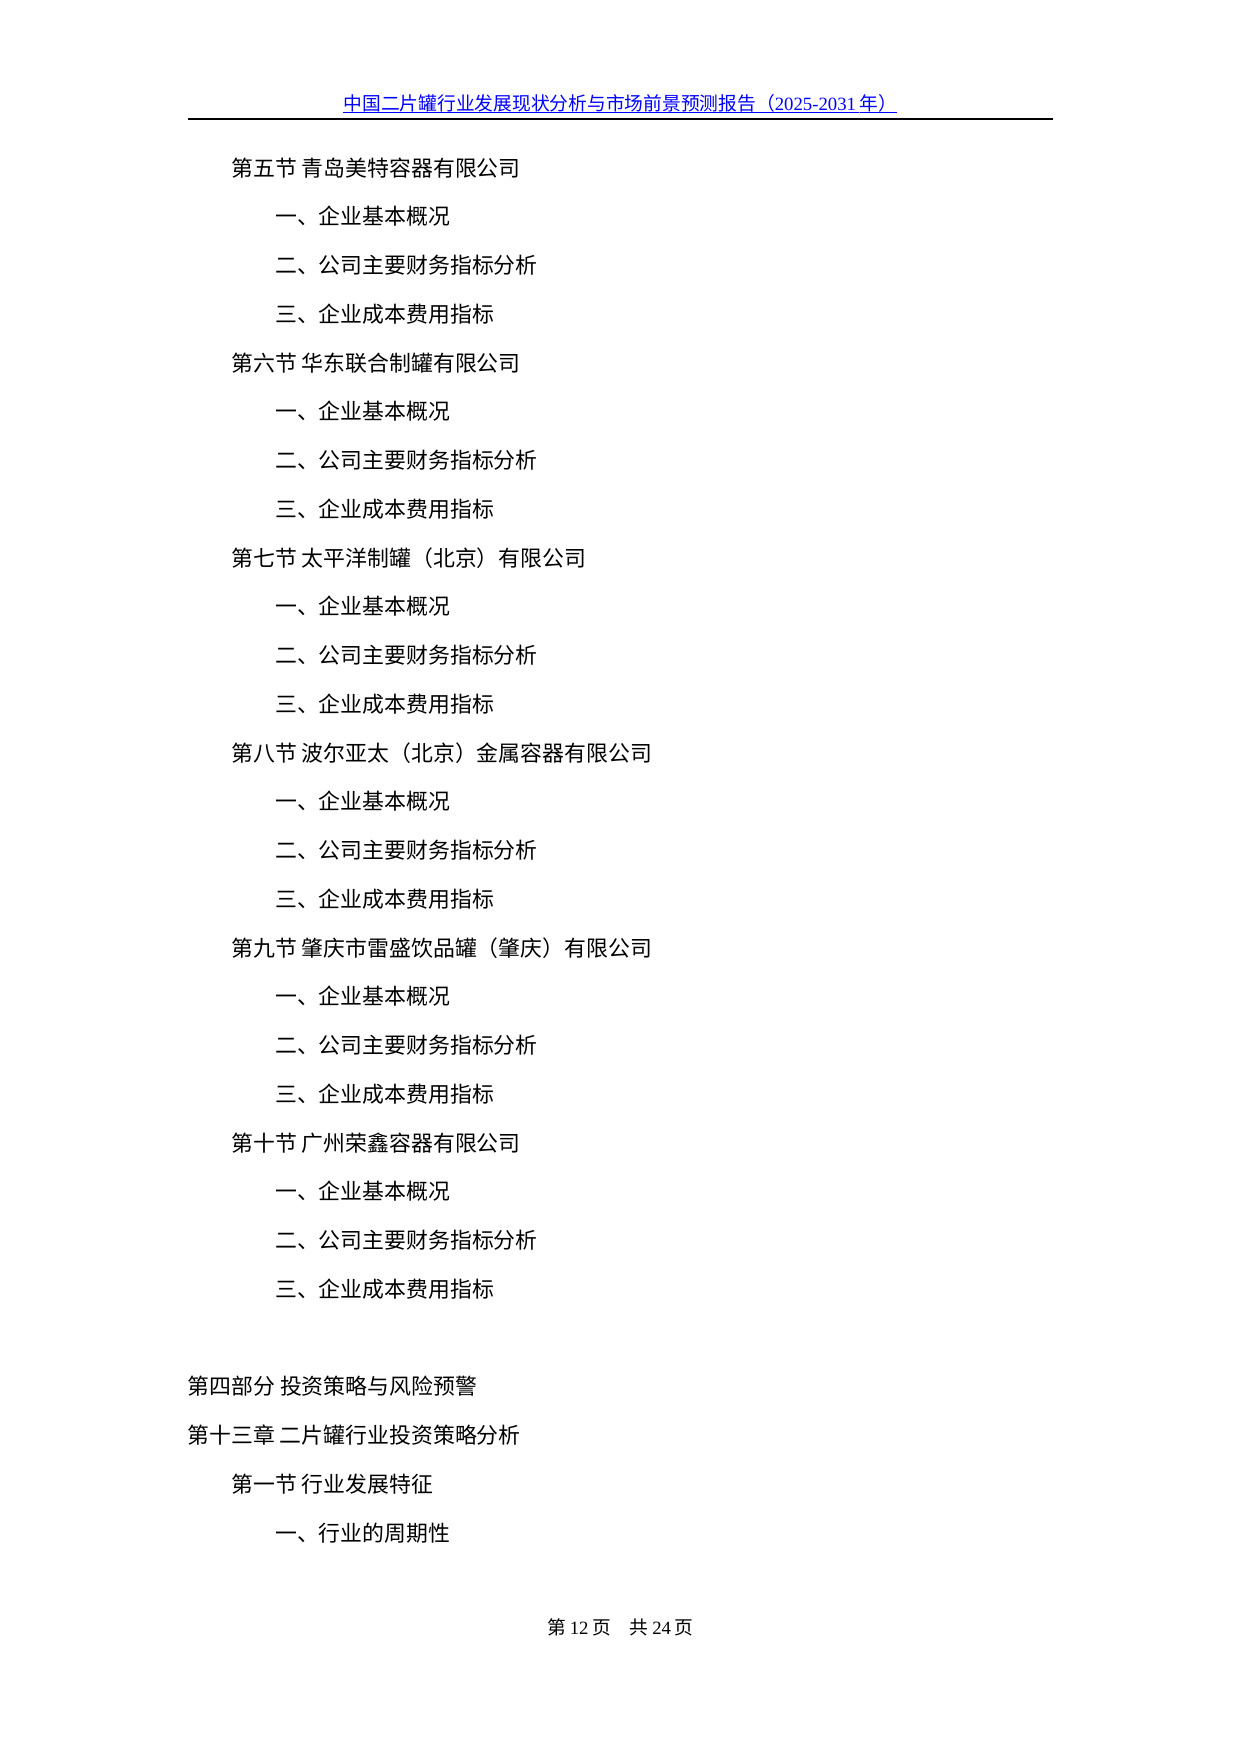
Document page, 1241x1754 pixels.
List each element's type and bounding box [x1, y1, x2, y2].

text [187, 150, 1053, 1548]
